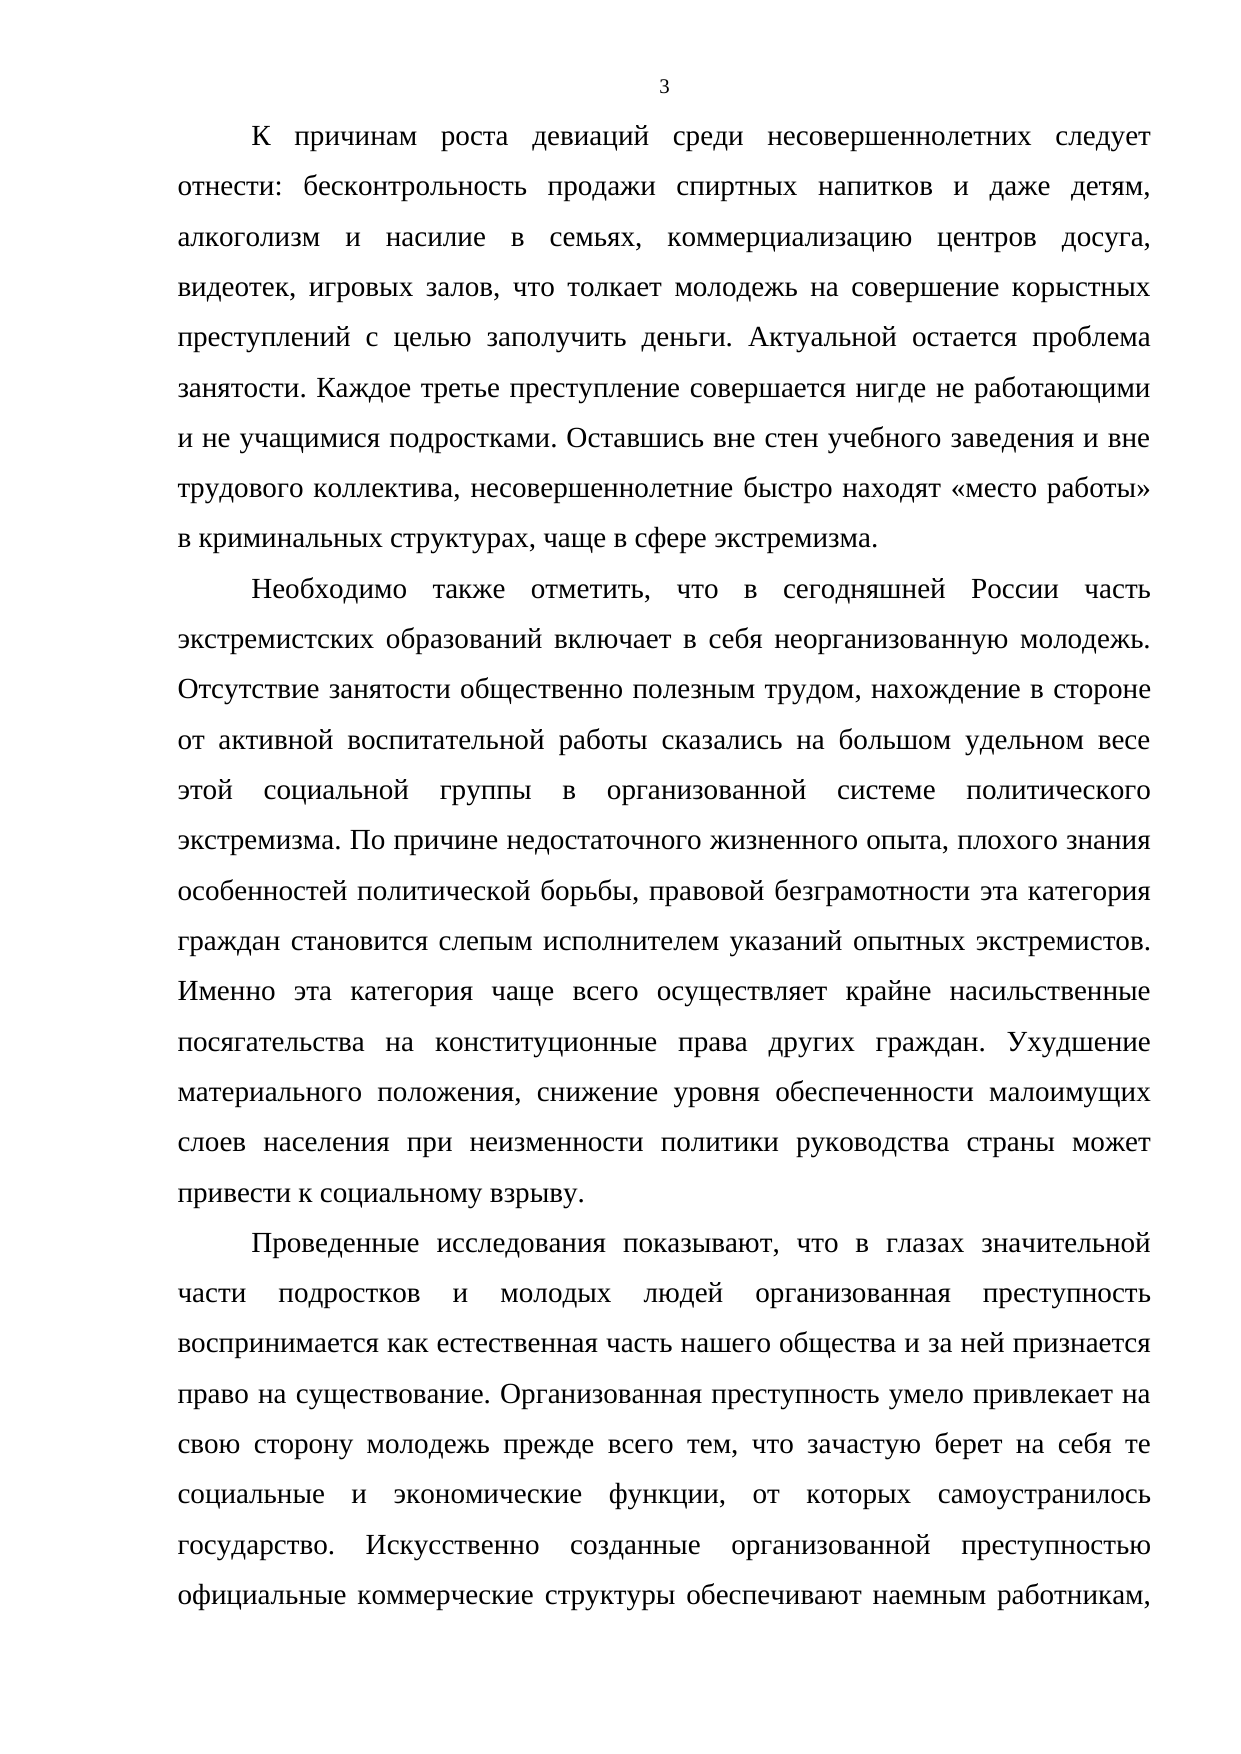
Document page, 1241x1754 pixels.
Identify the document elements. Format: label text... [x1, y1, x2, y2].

text Необходимо также отметить, что в сегодняшней России часть экстремистских образований включает в себя неорганизованную молодежь. Отсутствие занятости общественно полезным трудом, нахождение в стороне от активной воспитательной работы сказались на большом удельном весе этой социальной группы в организованной системе политического экстремизма. По причине недостаточного жизненного опыта, плохого знания особенностей политической борьбы, правовой безграмотности эта категория граждан становится слепым исполнителем указаний опытных экстремистов. Именно эта категория чаще всего осуществляет крайне насильственные посягательства на конституционные права других граждан. Ухудшение материального положения, снижение уровня обеспеченности малоимущих слоев населения при неизменности политики руководства страны может привести к социальному взрыву. [177, 571, 1152, 1208]
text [177, 1225, 1152, 1611]
text К причинам роста девиаций среди несовершеннолетних следует отнести: бесконтрольность продажи спиртных напитков и даже детям, алкоголизм и насилие в семьях, коммерциализацию центров досуга, видеотек, игровых залов, что толкает молодежь на совершение корыстных преступлений с целью заполучить деньги. Актуальной остается проблема занятости. Каждое третье преступление совершается нигде не работающими и не учащимися подростками. Оставшись вне стен учебного заведения и вне трудового коллектива, несовершеннолетние быстро находят «место работы» в криминальных структурах, чаще в сфере экстремизма. [177, 118, 1152, 554]
